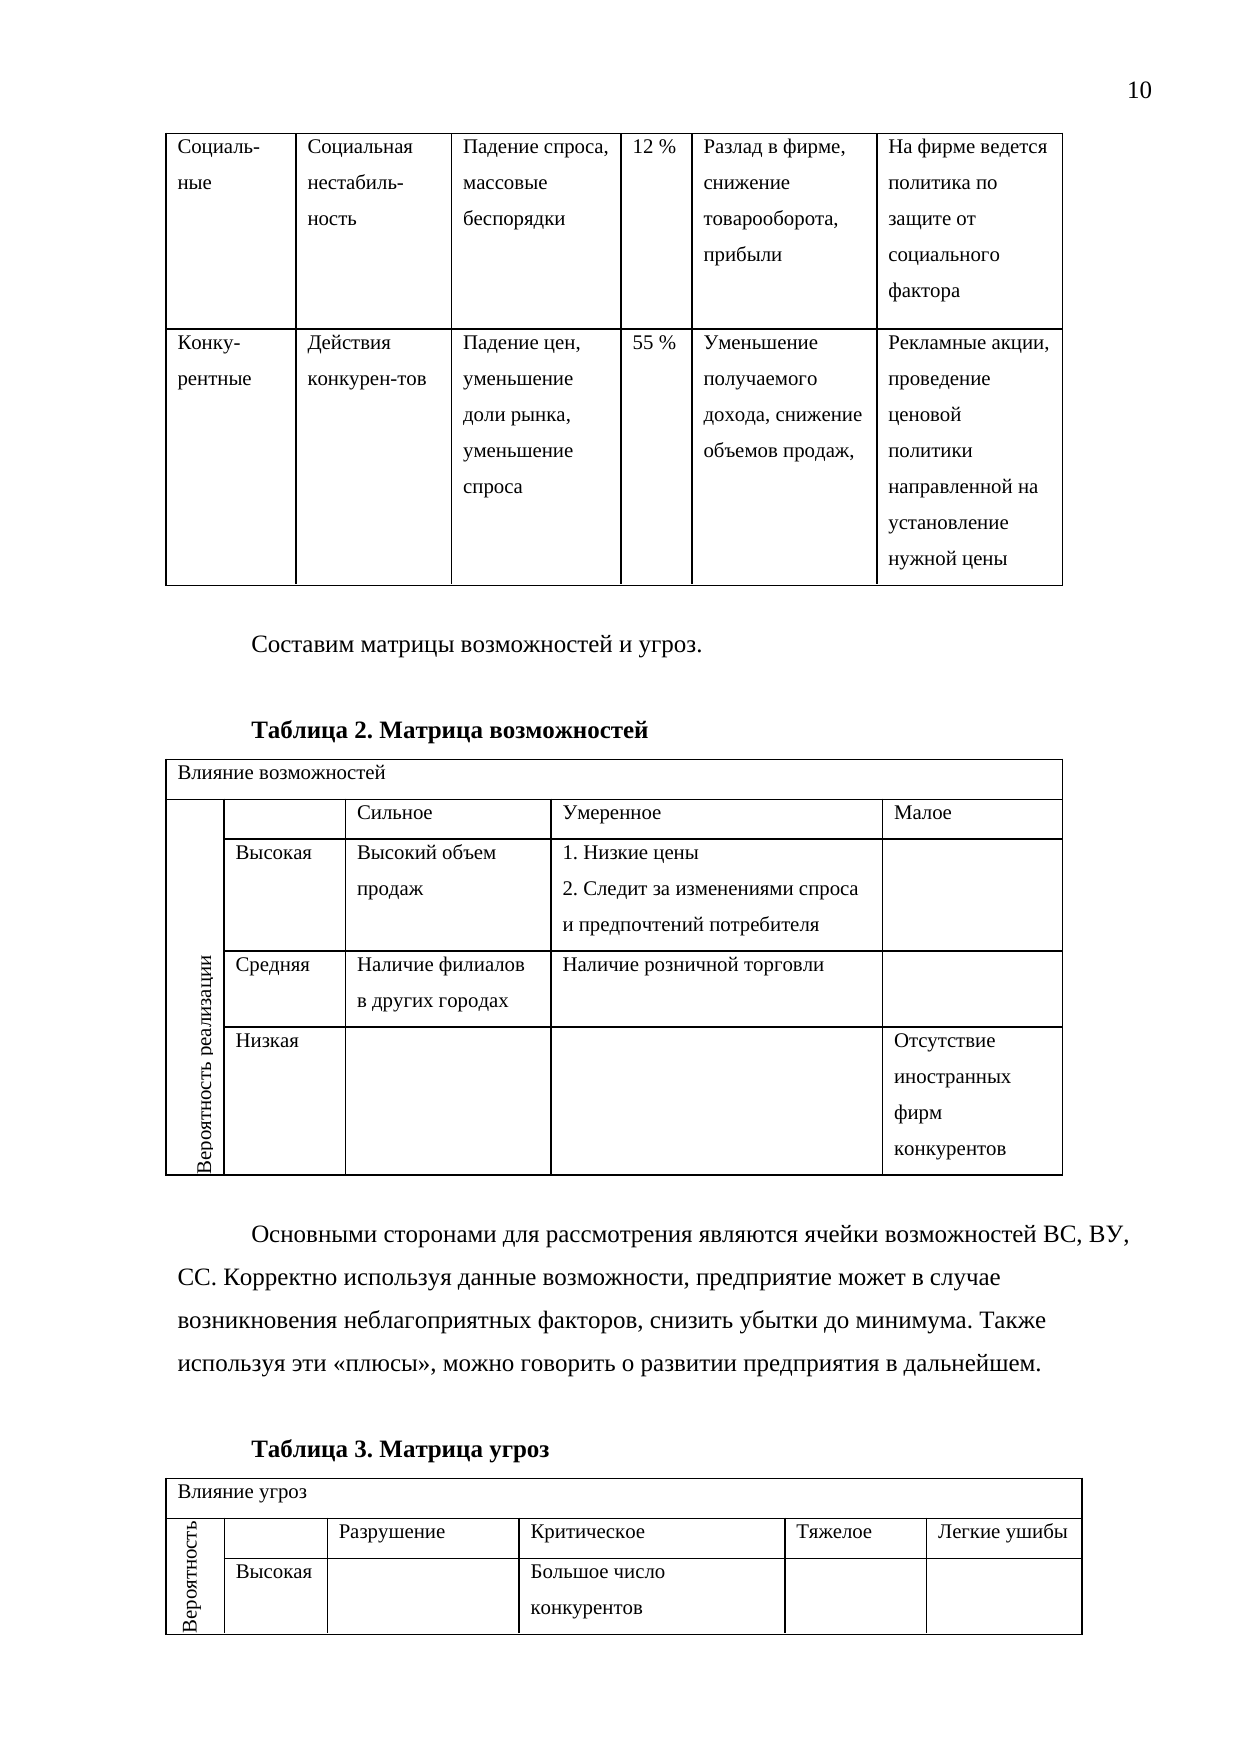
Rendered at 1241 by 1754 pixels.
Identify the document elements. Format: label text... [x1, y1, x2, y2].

table_cell Уменьшение получаемого дохода, снижение объемов продаж, [693, 330, 876, 584]
table_cell Высокий объем продаж [346, 840, 550, 950]
table_cell Большое число конкурентов [520, 1559, 784, 1633]
text Составим матрицы возможностей и угроз. [177, 629, 1152, 658]
table_cell Низкая [225, 1028, 345, 1174]
table_cell [225, 800, 345, 838]
table_cell [883, 952, 1062, 1026]
text Основными сторонами для рассмотрения являются ячейки возможностей ВС, ВУ, СС. Корректно используя данные возможности, предприятие может в случае возникновения неблагоприятных факторов, снизить убытки до минимума. Также используя эти «плюсы», можно говорить о развитии предприятия в дальнейшем. [177, 1219, 1152, 1377]
table_cell Сильное [346, 800, 550, 838]
table_cell [552, 1028, 882, 1174]
table_cell 12 % [622, 134, 691, 328]
table_cell Вероятность реализации [167, 800, 223, 1174]
table_cell Легкие ушибы [927, 1519, 1081, 1557]
table_cell 1. Низкие цены 2. Следит за изменениями спроса и предпочтений потребителя [552, 840, 882, 950]
table_cell 55 % [622, 330, 691, 584]
table_cell Падение спроса, массовые беспорядки [452, 134, 620, 328]
table_header Влияние возможностей [167, 760, 1062, 798]
table_cell На фирме ведется политика по защите от социального фактора [878, 134, 1062, 328]
table_cell Вероятность реализации [167, 1519, 224, 1633]
table_cell Высокая [225, 840, 345, 950]
table_cell Наличие филиалов в других городах [346, 952, 550, 1026]
table_cell Наличие розничной торговли [552, 952, 882, 1026]
table_cell Высокая [225, 1559, 327, 1633]
table_cell Действия конкурен-тов [297, 330, 451, 584]
table_cell Разлад в фирме, снижение товарооборота, прибыли [693, 134, 876, 328]
table_cell Разрушение [328, 1519, 518, 1557]
table_cell [927, 1559, 1081, 1633]
table_cell Отсутствие иностранных фирм конкурентов [883, 1028, 1062, 1174]
table_cell Рекламные акции, проведение ценовой политики направленной на установление нужной цены [878, 330, 1062, 584]
table_cell Средняя [225, 952, 345, 1026]
table_cell Социальная нестабиль-ность [297, 134, 451, 328]
table_header Влияние угроз [167, 1479, 1081, 1518]
text Таблица 3. Матрица угроз [177, 1434, 1152, 1463]
text Таблица 2. Матрица возможностей [177, 715, 1152, 744]
table_cell [225, 1519, 327, 1557]
table_cell Конку-рентные [167, 330, 295, 584]
table_cell Падение цен, уменьшение доли рынка, уменьшение спроса [452, 330, 620, 584]
table_cell Умеренное [552, 800, 882, 838]
table_cell [786, 1559, 926, 1633]
table_cell Тяжелое [786, 1519, 926, 1557]
table_cell Социаль-ные [167, 134, 295, 328]
table_cell Критическое [520, 1519, 784, 1557]
table_cell [346, 1028, 550, 1174]
table_cell [883, 840, 1062, 950]
table_cell [328, 1559, 518, 1633]
table_cell Малое [883, 800, 1062, 838]
